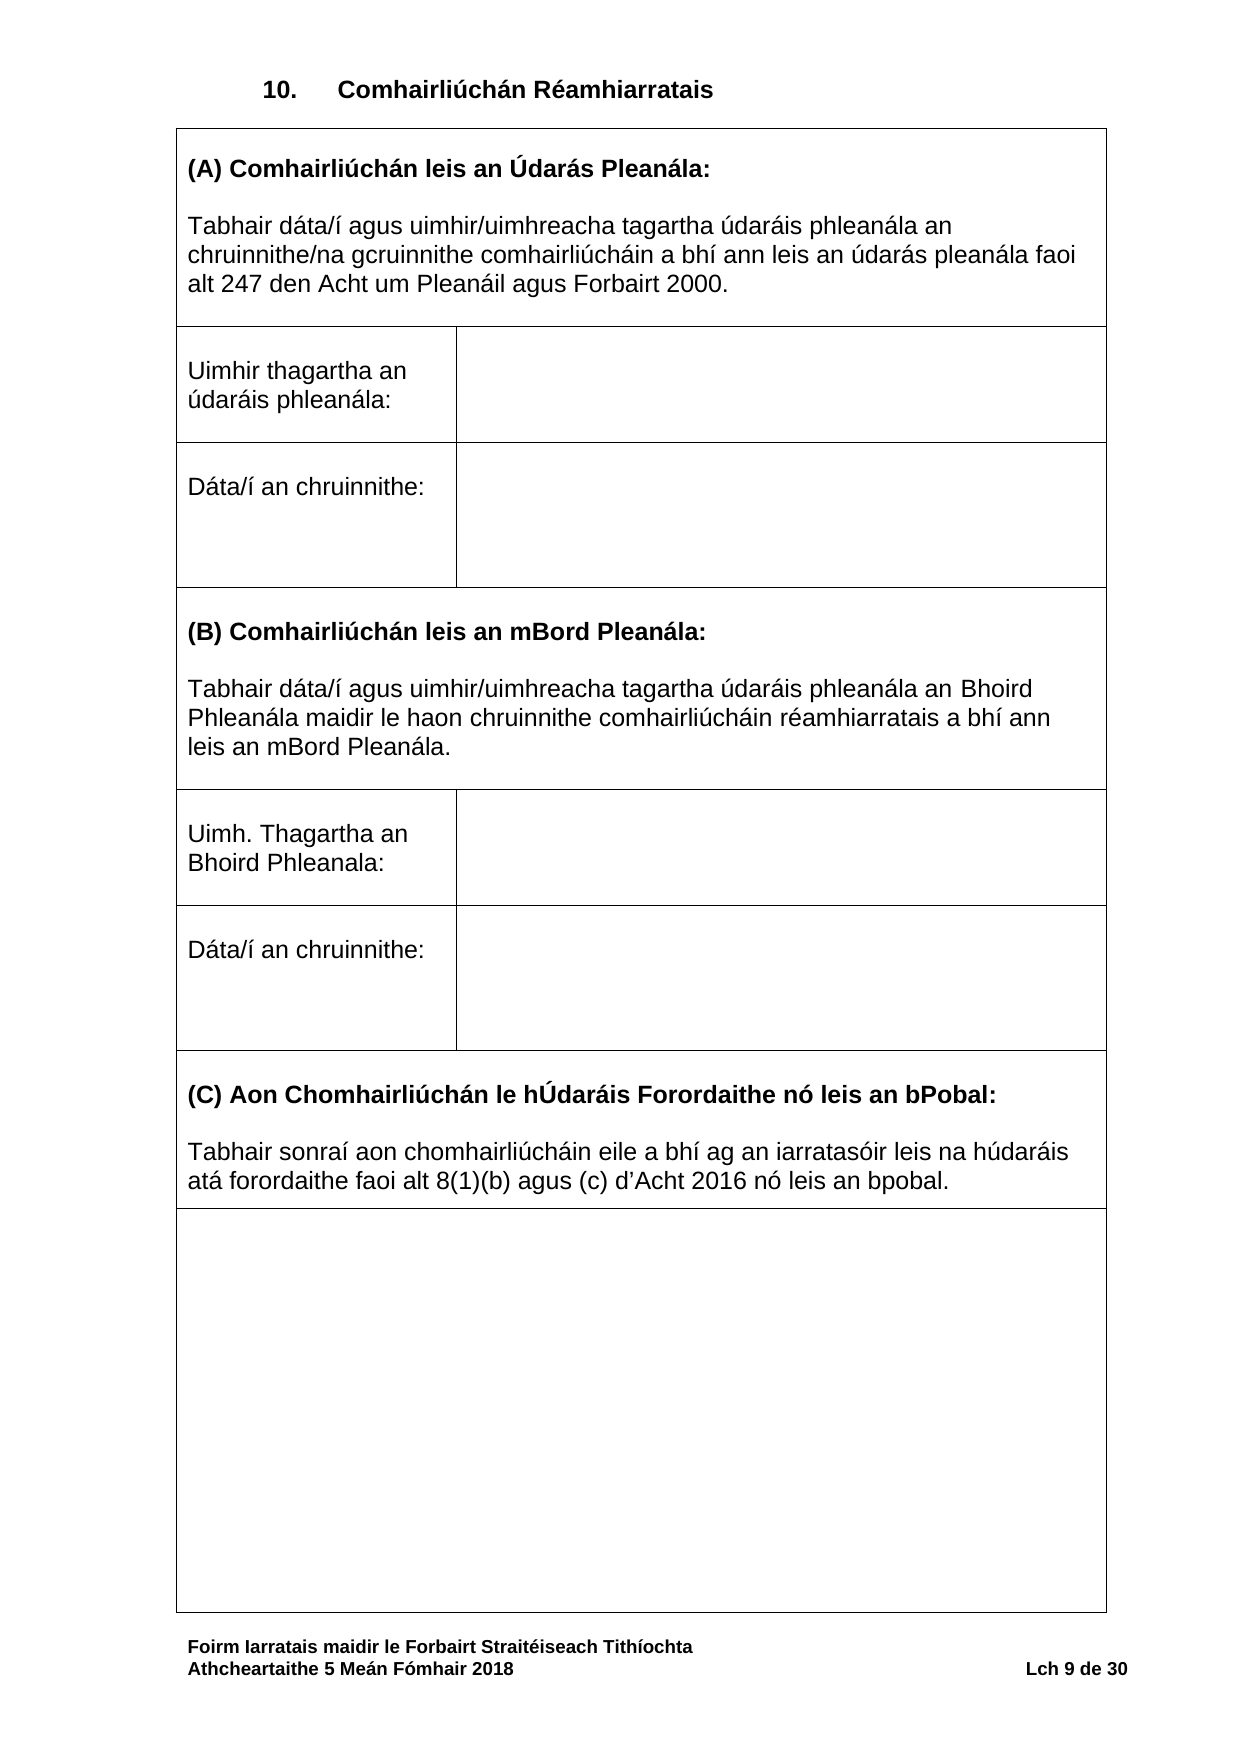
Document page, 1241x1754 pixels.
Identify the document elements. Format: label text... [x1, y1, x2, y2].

table_cell [177, 1209, 1106, 1612]
list 10. Comhairliúchán Réamhiarratais [187, 75, 1053, 104]
table_header (A) Comhairliúchán leis an Údarás Pleanála: Tabhair dáta/í agus uimhir/uimhreacha tagartha údaráis phleanála an chruinnithe/na gcruinnithe comhairliúcháin a bhí ann leis an údarás pleanála faoi alt 247 den Acht um Pleanáil agus Forbairt 2000. [177, 129, 1106, 326]
table_cell Uimh. Thagartha an Bhoird Phleanala: [177, 790, 456, 905]
table_cell Dáta/í an chruinnithe: [177, 443, 456, 587]
table_cell [457, 443, 1106, 587]
table_cell Uimhir thagartha an údaráis phleanála: [177, 327, 456, 442]
table_cell [457, 327, 1106, 442]
table_cell [457, 790, 1106, 905]
table_cell (B) Comhairliúchán leis an mBord Pleanála: Tabhair dáta/í agus uimhir/uimhreacha tagartha údaráis phleanála an Bhoird Phleanála maidir le haon chruinnithe comhairliúcháin réamhiarratais a bhí ann leis an mBord Pleanála. [177, 588, 1106, 789]
table_cell Dáta/í an chruinnithe: [177, 906, 456, 1050]
table_cell [457, 906, 1106, 1050]
table_cell (C) Aon Chomhairliúchán le hÚdaráis Forordaithe nó leis an bPobal: Tabhair sonraí aon chomhairliúcháin eile a bhí ag an iarratasóir leis na húdaráis atá forordaithe faoi alt 8(1)(b) agus (c) d’Acht 2016 nó leis an bpobal. [177, 1051, 1106, 1208]
